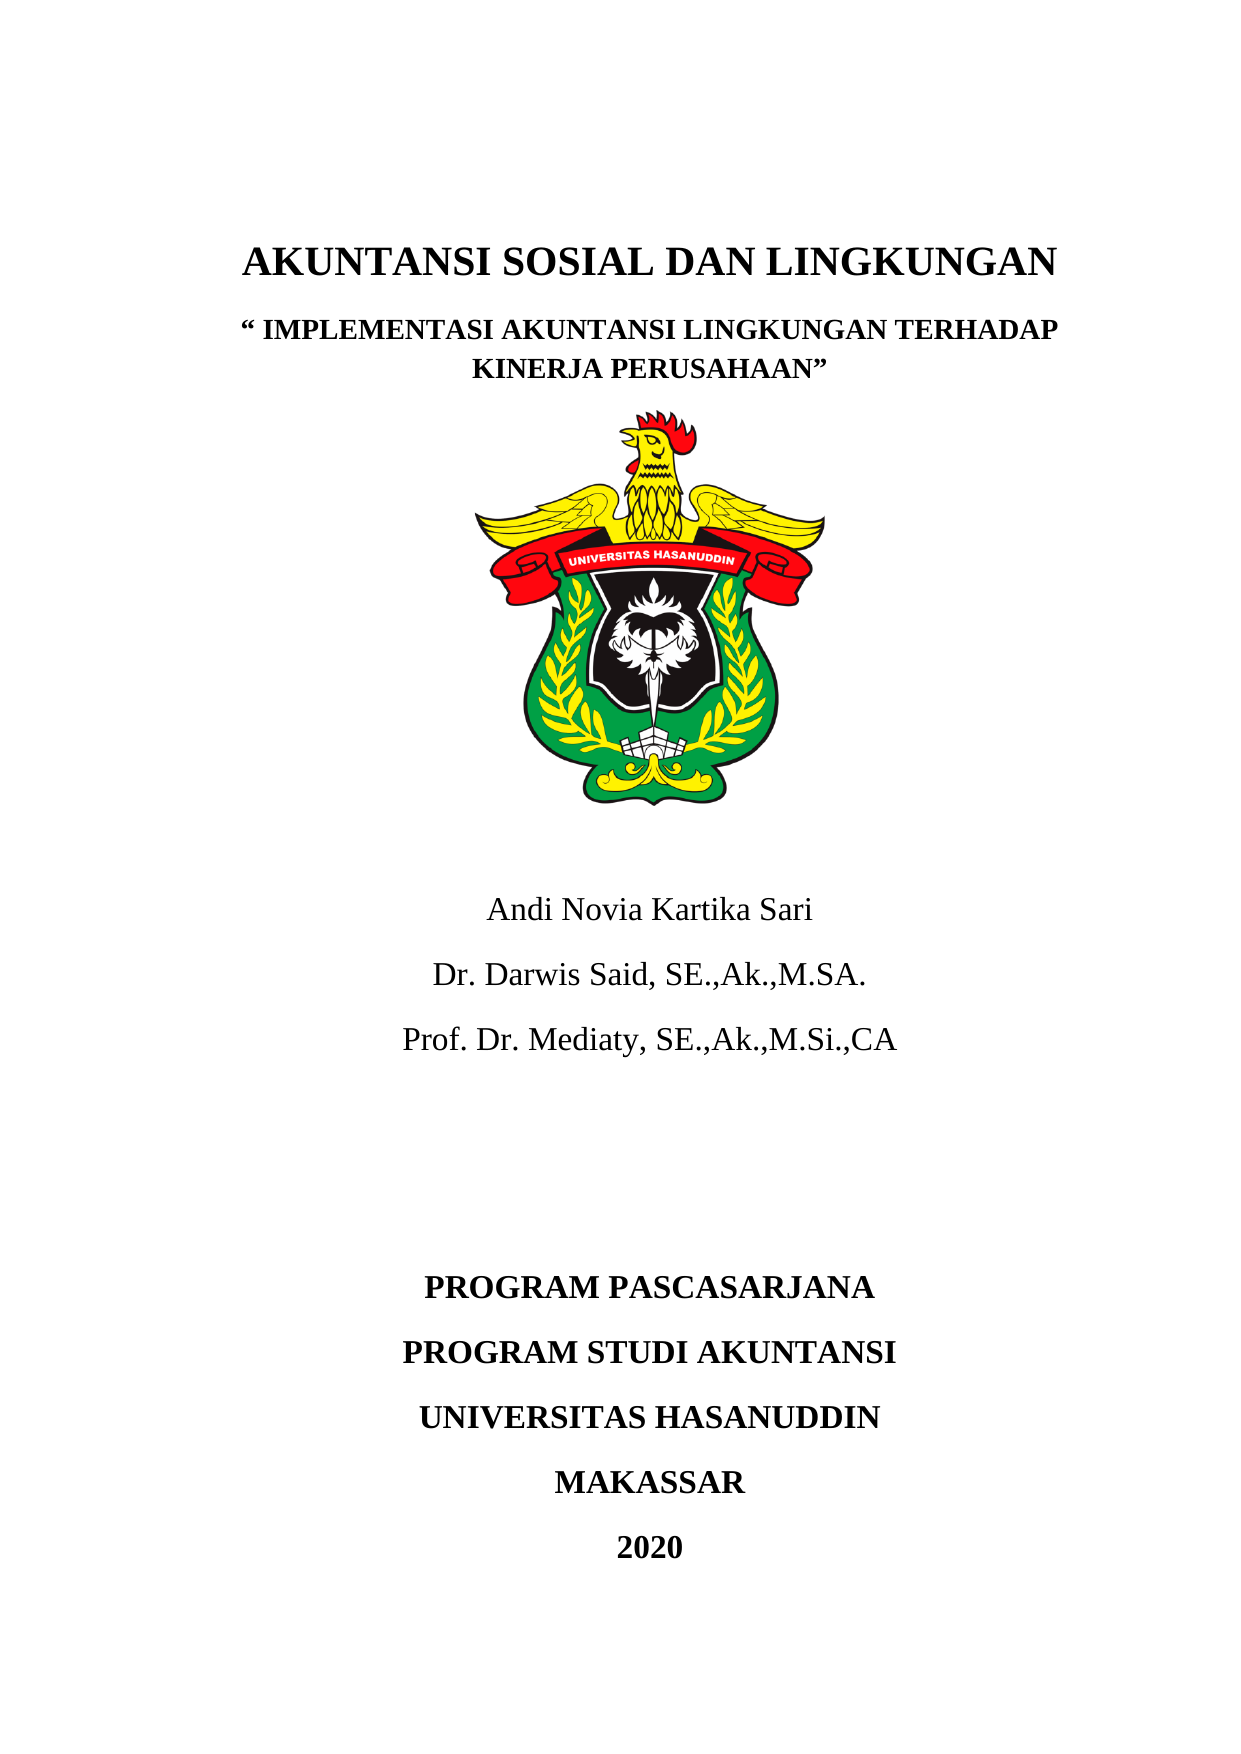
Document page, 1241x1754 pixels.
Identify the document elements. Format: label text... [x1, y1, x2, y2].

text AKUNTANSI SOSIAL DAN LINGKUNGAN [236, 236, 1063, 284]
text Dr. Darwis Said, SE.,Ak.,M.SA. [236, 954, 1063, 993]
text “ IMPLEMENTASI AKUNTANSI LINGKUNGAN TERHADAP KINERJA PERUSAHAAN” [236, 312, 1063, 384]
text UNIVERSITAS HASANUDDIN [236, 1398, 1063, 1436]
text PROGRAM STUDI AKUNTANSI [236, 1333, 1063, 1371]
picture [474, 410, 825, 806]
text Andi Novia Kartika Sari [236, 889, 1063, 928]
text PROGRAM PASCASARJANA [236, 1268, 1063, 1306]
text 2020 [236, 1527, 1063, 1566]
text Prof. Dr. Mediaty, SE.,Ak.,M.Si.,CA [236, 1019, 1063, 1058]
text MAKASSAR [236, 1462, 1063, 1501]
